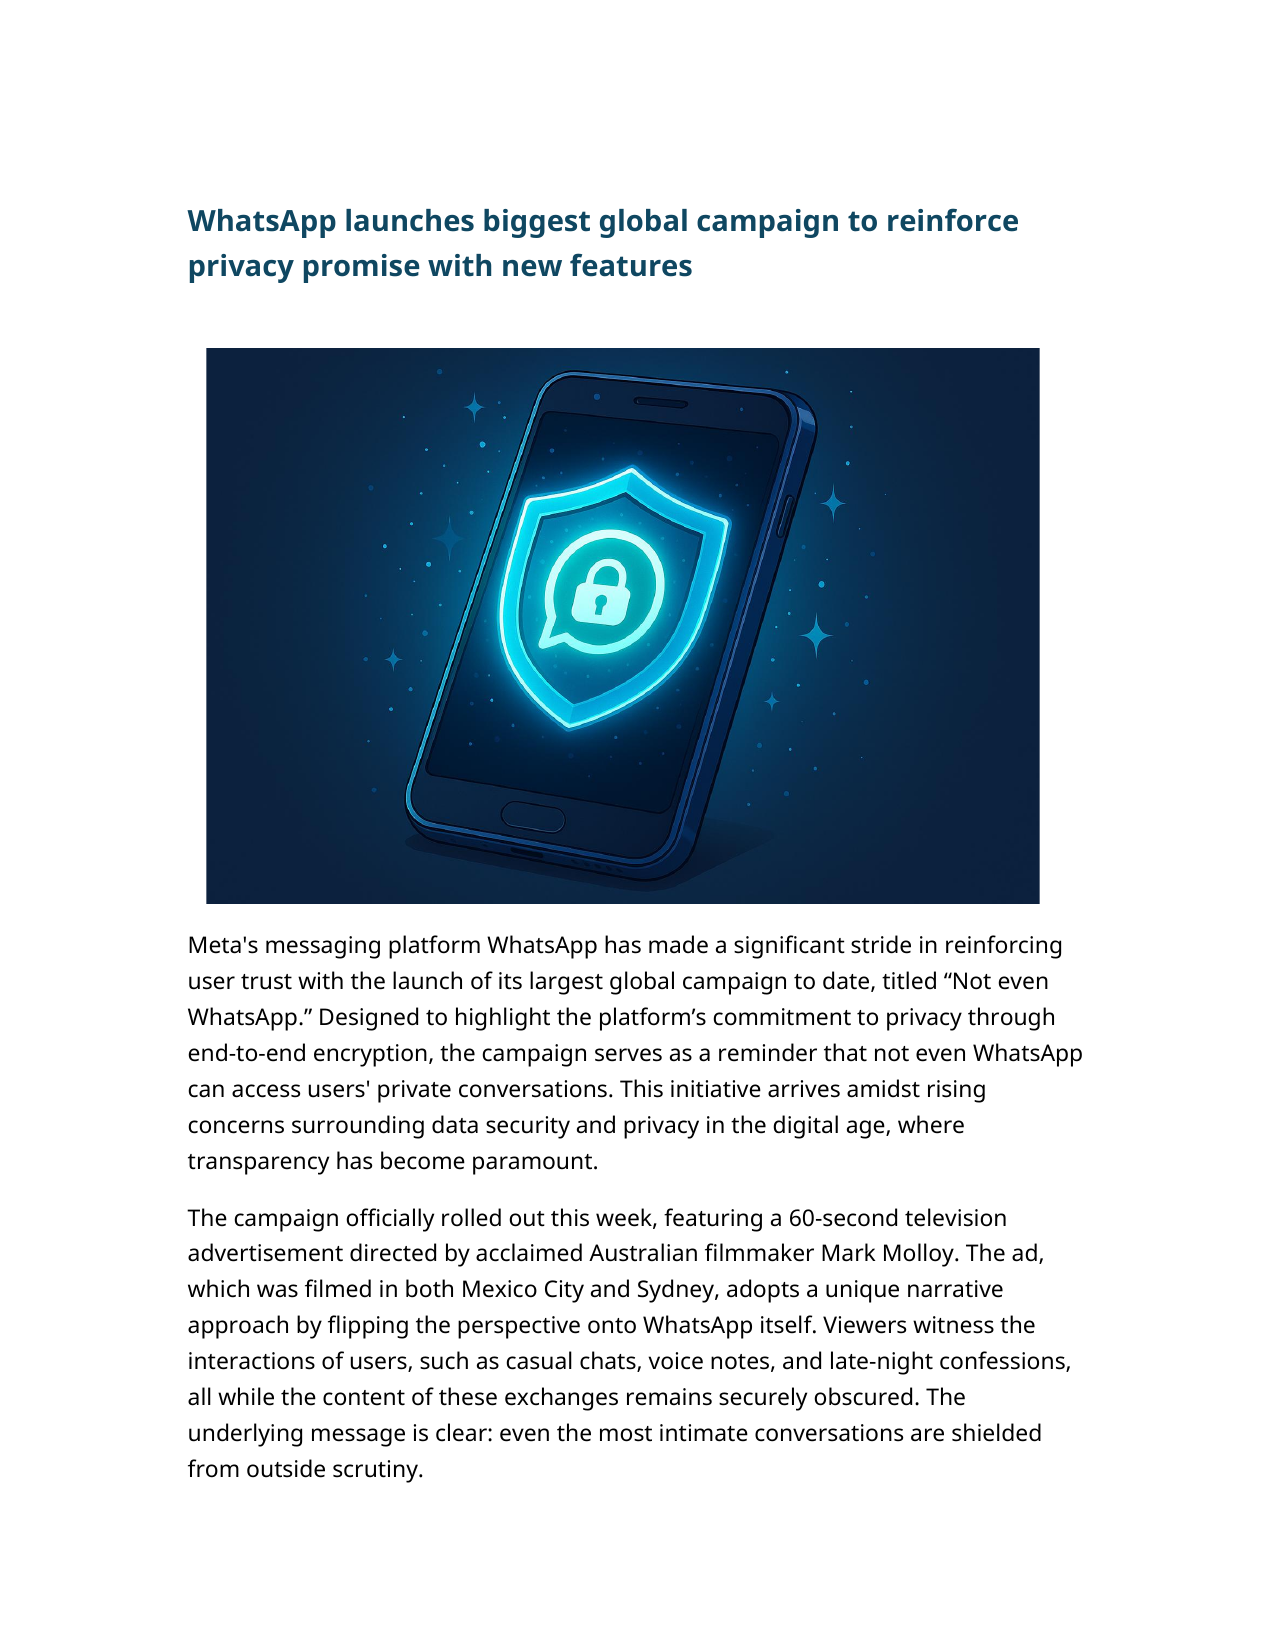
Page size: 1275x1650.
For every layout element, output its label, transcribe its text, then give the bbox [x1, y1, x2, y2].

text Meta's messaging platform WhatsApp has made a significant stride in reinforcing user trust with the launch of its largest global campaign to date, titled “Not even WhatsApp.” Designed to highlight the platform’s commitment to privacy through end-to-end encryption, the campaign serves as a reminder that not even WhatsApp can access users' private conversations. This initiative arrives amidst rising concerns surrounding data security and privacy in the digital age, where transparency has become paramount. [187, 929, 1087, 1176]
text The campaign officially rolled out this week, featuring a 60-second television advertisement directed by acclaimed Australian filmmaker Mark Molloy. The ad, which was filmed in both Mexico City and Sydney, adopts a unique narrative approach by flipping the perspective onto WhatsApp itself. Viewers witness the interactions of users, such as casual chats, voice notes, and late-night confessions, all while the content of these exchanges remains securely obscured. The underlying message is clear: even the most intimate conversations are shielded from outside scrutiny. [187, 1201, 1087, 1484]
picture [206, 348, 1040, 904]
subtitle WhatsApp launches biggest global campaign to reinforce privacy promise with new features [187, 200, 1087, 285]
